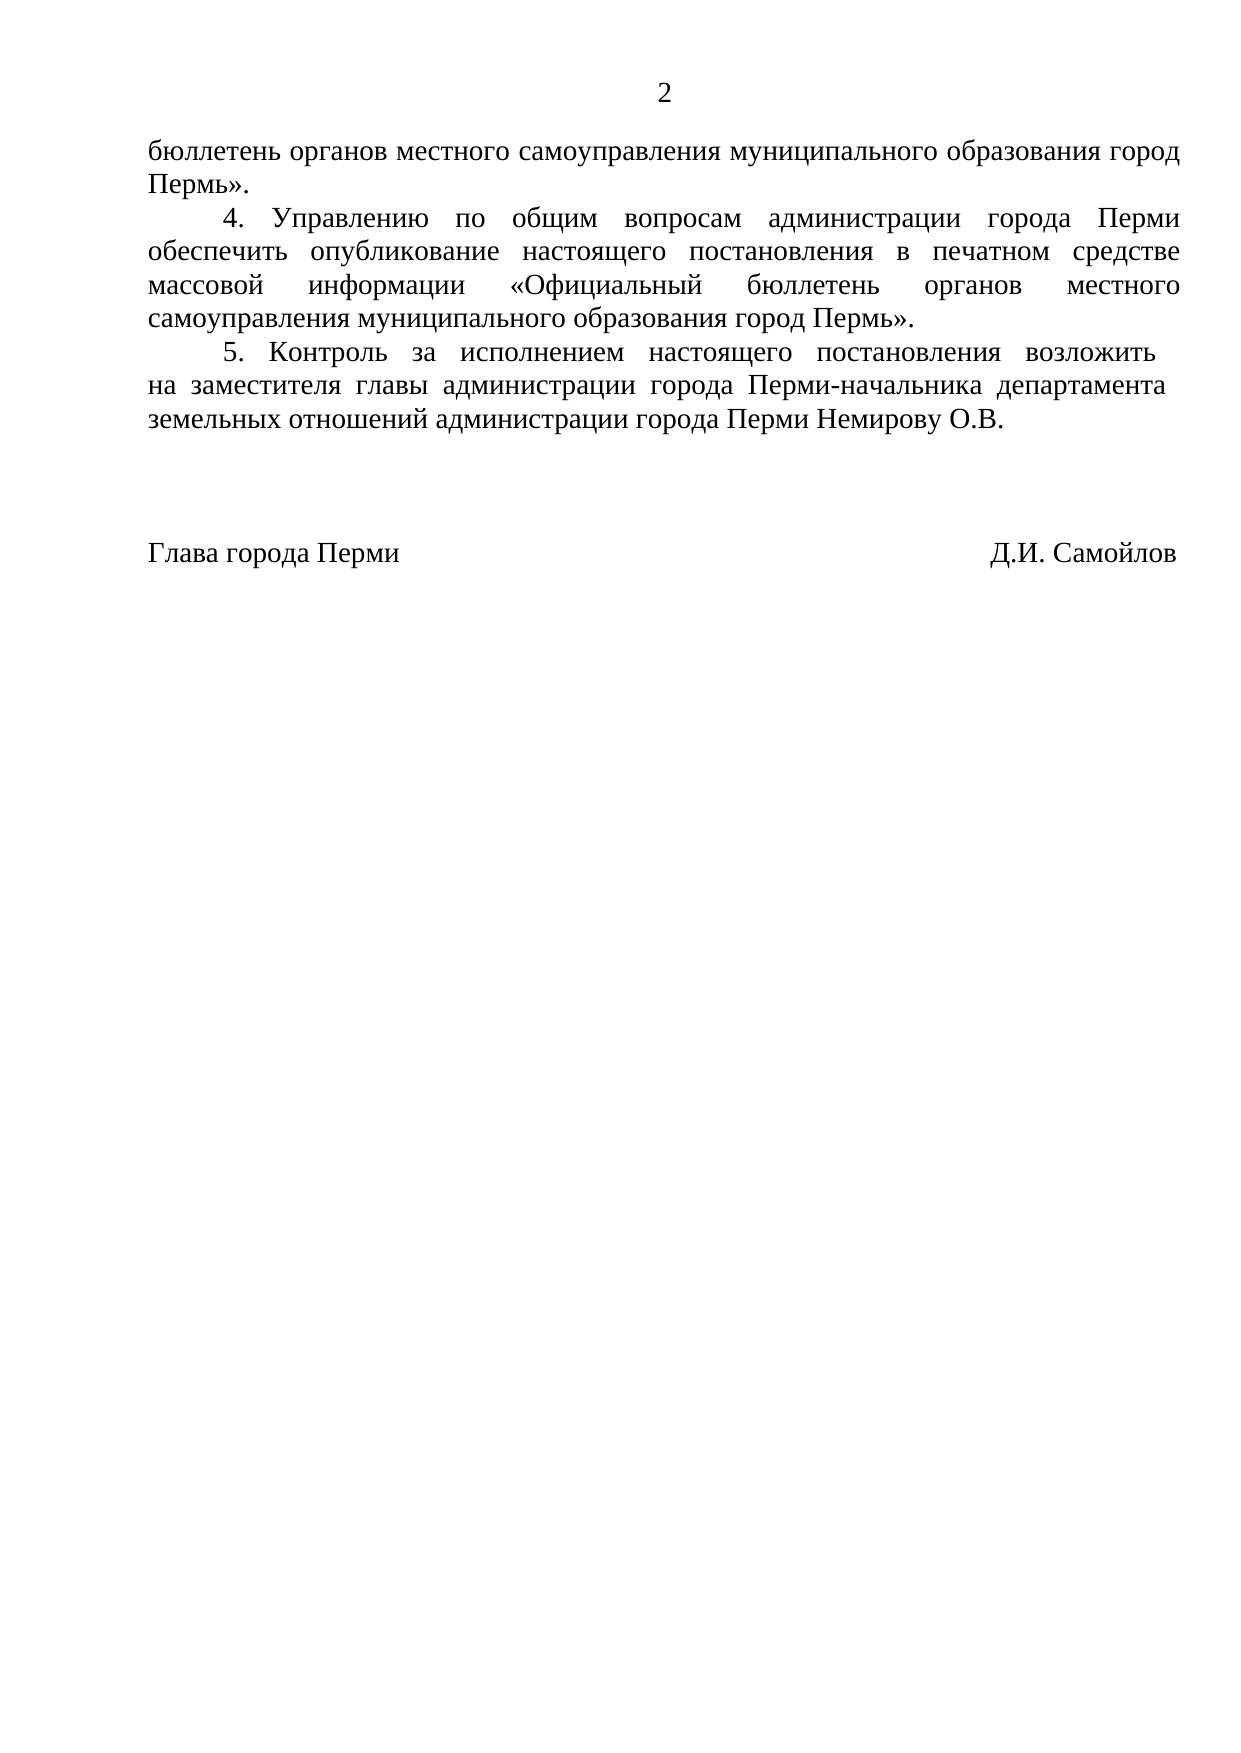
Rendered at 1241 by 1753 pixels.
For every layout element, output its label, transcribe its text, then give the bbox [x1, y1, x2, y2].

text 4. Управлению по общим вопросам администрации города Перми обеспечить опубликование настоящего постановления в печатном средстве массовой информации «Официальный бюллетень органов местного самоуправления муниципального образования город Пермь». [148, 200, 1181, 334]
text Глава города Перми Д.И. Самойлов [148, 535, 1181, 569]
text 5. Контроль за исполнением настоящего постановления возложить на заместителя главы администрации города Перми-начальника департамента земельных отношений администрации города Перми Немирову О.В. [148, 334, 1181, 434]
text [148, 133, 1181, 200]
